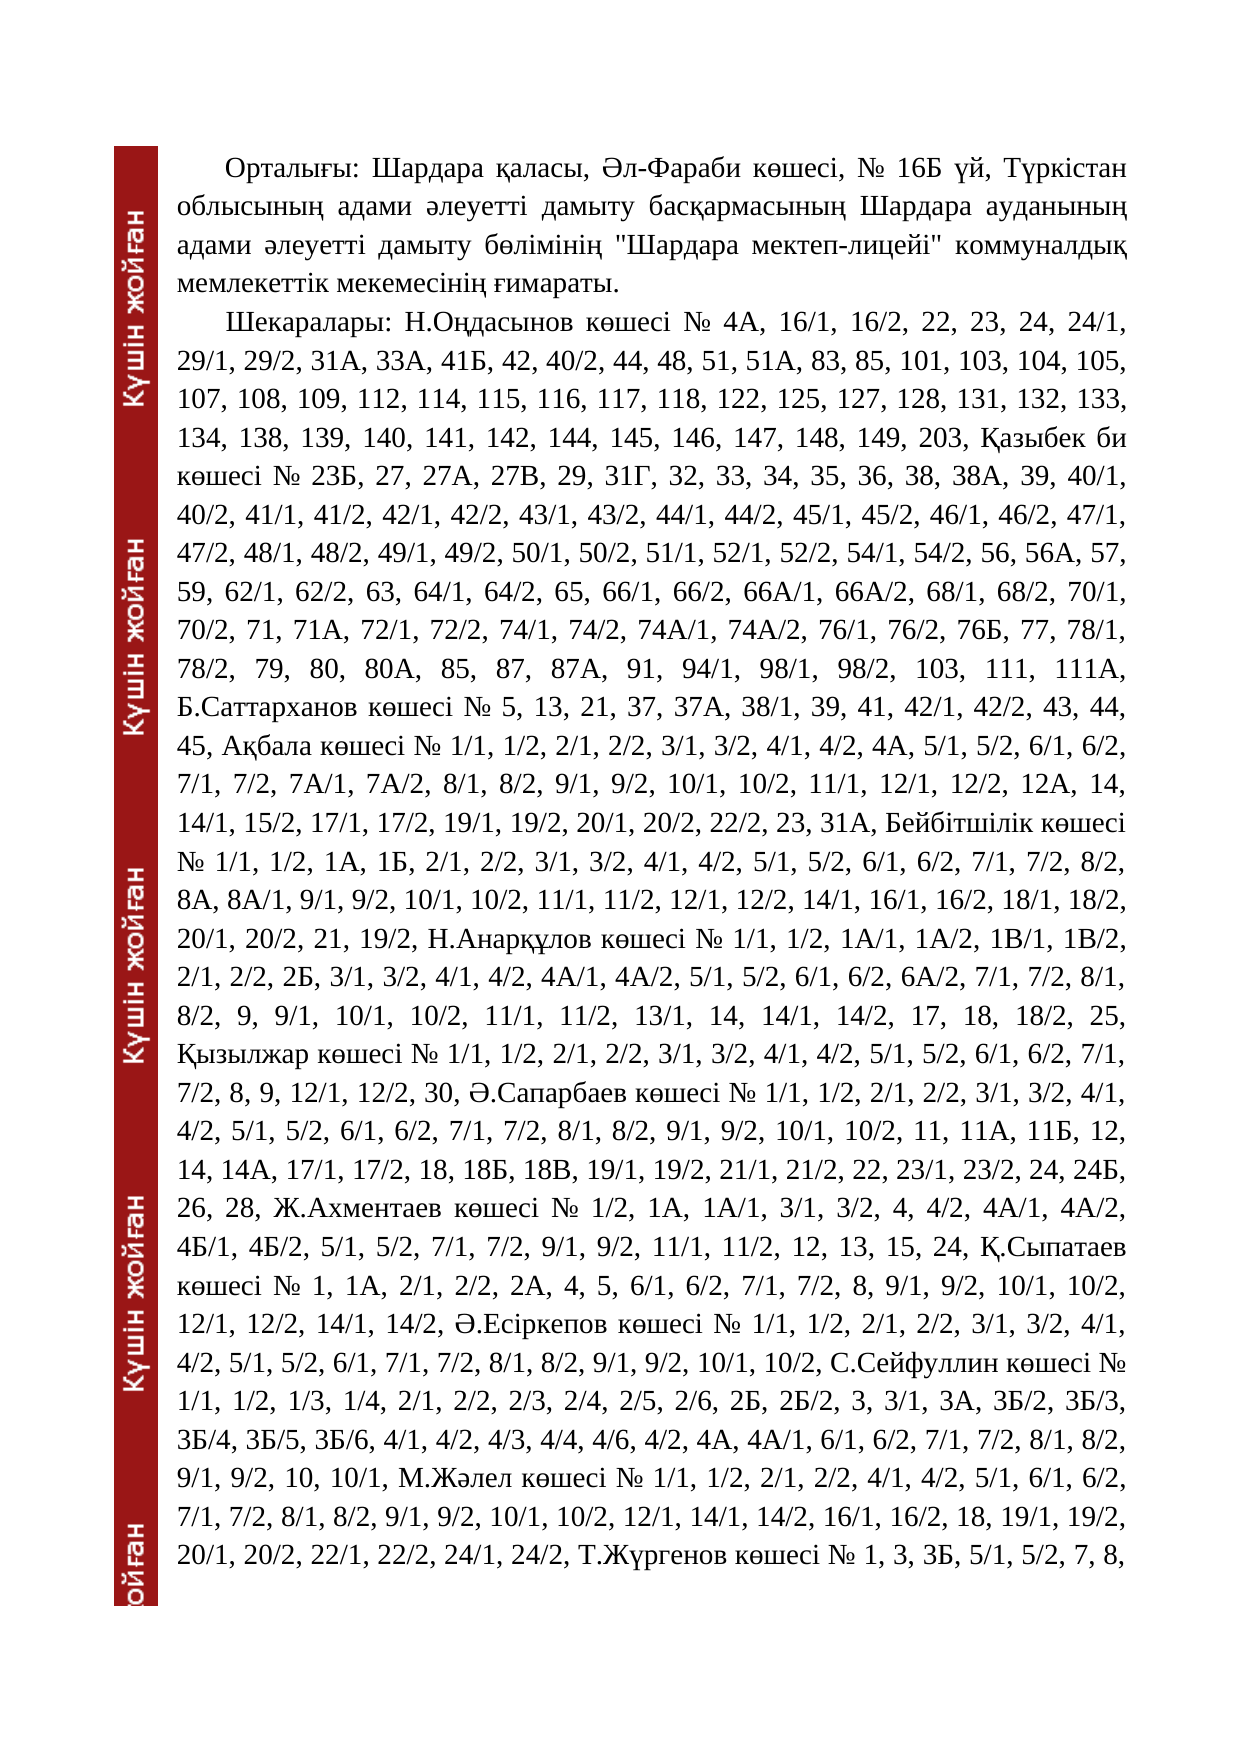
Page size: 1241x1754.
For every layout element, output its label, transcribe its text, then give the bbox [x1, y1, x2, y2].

text Орталығы: Шардара қаласы, Әл-Фараби көшесі, № 16Б үй, Түркістан облысының адами әлеуетті дамыту басқармасының Шардара ауданының адами әлеуетті дамыту бөлімінің "Шардара мектеп-лицейі" коммуналдық мемлекеттік мекемесінің ғимараты. [112, 150, 1128, 299]
picture [114, 299, 158, 304]
picture [114, 146, 158, 150]
picture [114, 1571, 158, 1606]
